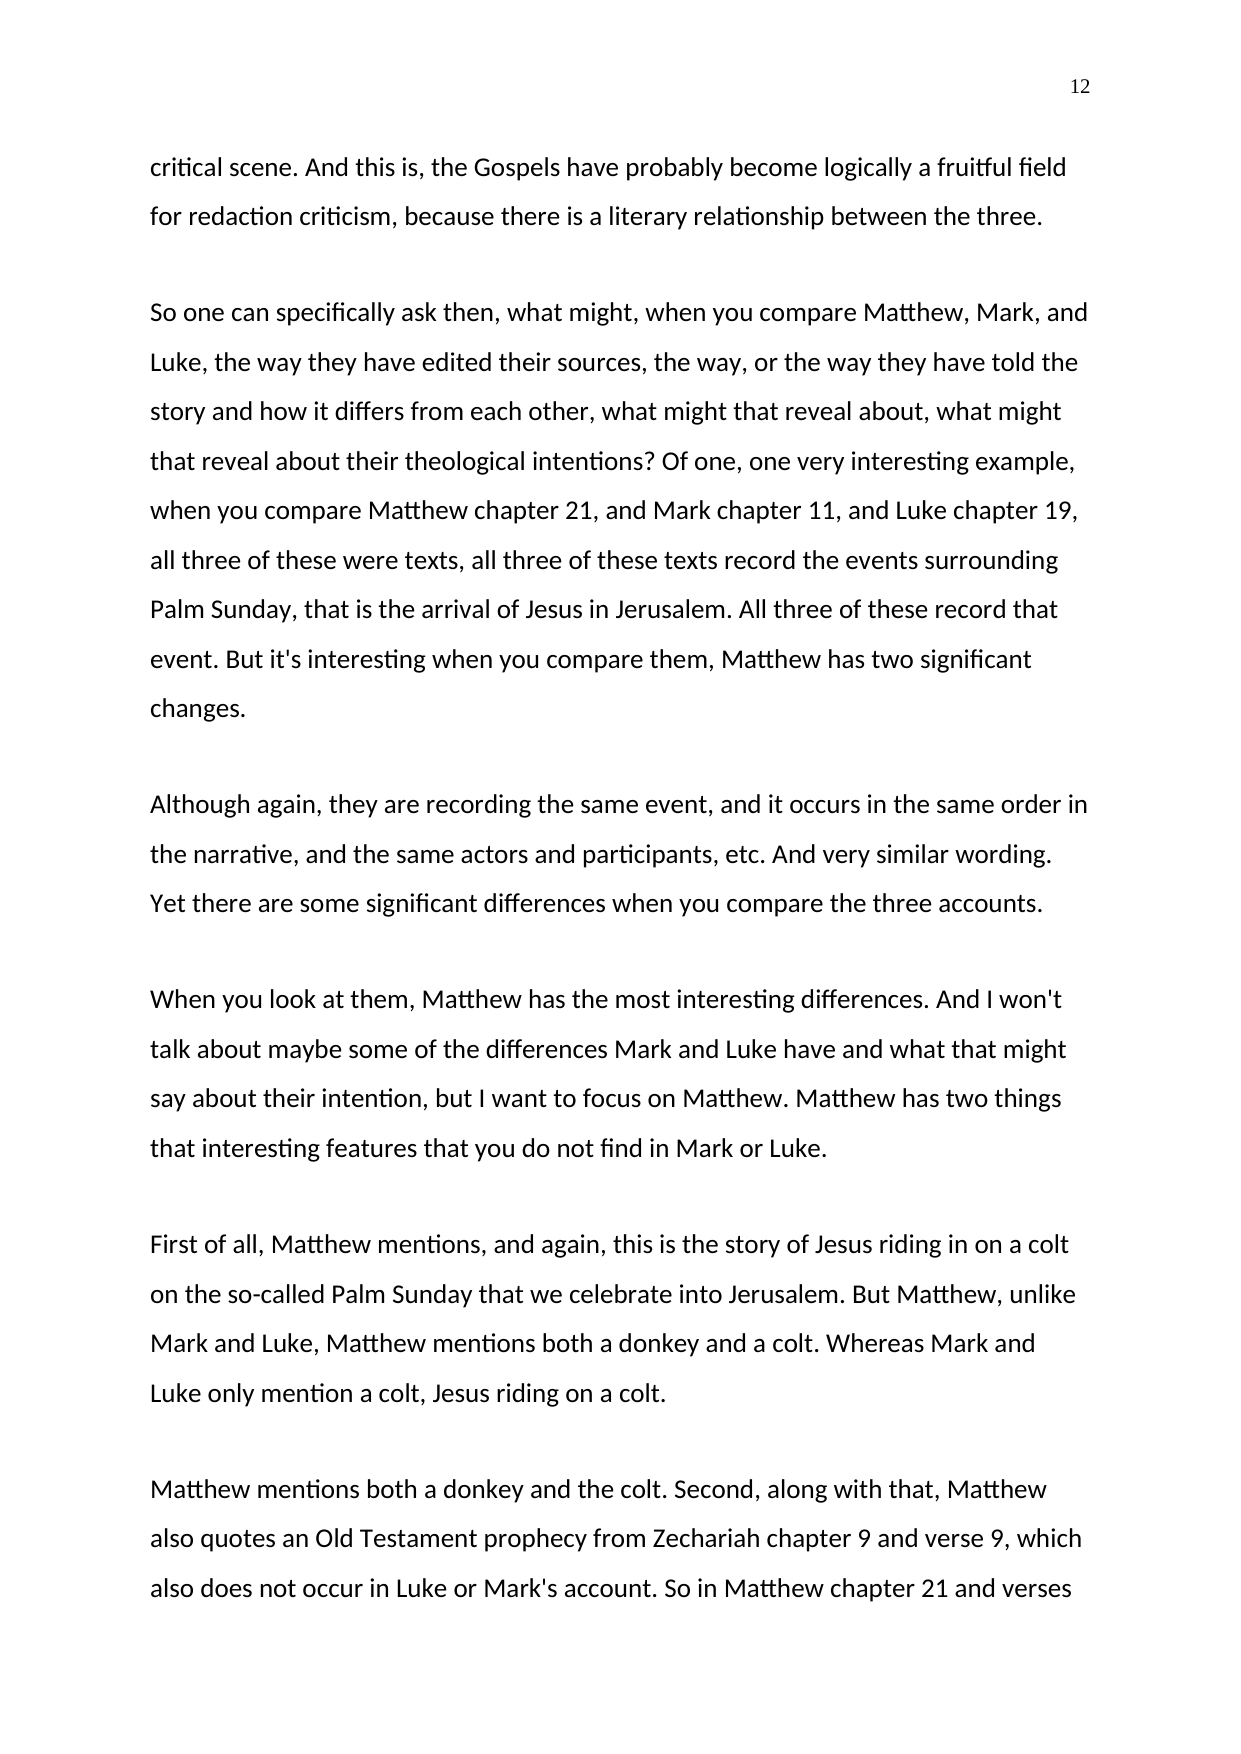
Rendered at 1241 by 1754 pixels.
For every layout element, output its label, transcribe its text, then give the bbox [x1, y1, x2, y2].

text So one can specifically ask then, what might, when you compare Matthew, Mark, and Luke, the way they have edited their sources, the way, or the way they have told the story and how it differs from each other, what might that reveal about, what might that reveal about their theological intentions? Of one, one very interesting example, when you compare Matthew chapter 21, and Mark chapter 11, and Luke chapter 19, all three of these were texts, all three of these texts record the events surrounding Palm Sunday, that is the arrival of Jesus in Jerusalem. All three of these record that event. But it's interesting when you compare them, Matthew has two significant changes. [150, 296, 1090, 724]
text First of all, Matthew mentions, and again, this is the story of Jesus riding in on a colt on the so-called Palm Sunday that we celebrate into Jerusalem. But Matthew, unlike Mark and Luke, Matthew mentions both a donkey and a colt. Whereas Mark and Luke only mention a colt, Jesus riding on a colt. [150, 1227, 1090, 1409]
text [150, 1472, 1090, 1604]
text Although again, they are recording the same event, and it occurs in the same order in the narrative, and the same actors and participants, etc. And very similar wording. Yet there are some significant differences when you compare the three accounts. [150, 788, 1090, 919]
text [150, 150, 1090, 232]
text When you look at them, Matthew has the most interesting differences. And I won't talk about maybe some of the differences Mark and Luke have and what that might say about their intention, but I want to focus on Matthew. Matthew has two things that interesting features that you do not find in Mark or Luke. [150, 983, 1090, 1164]
